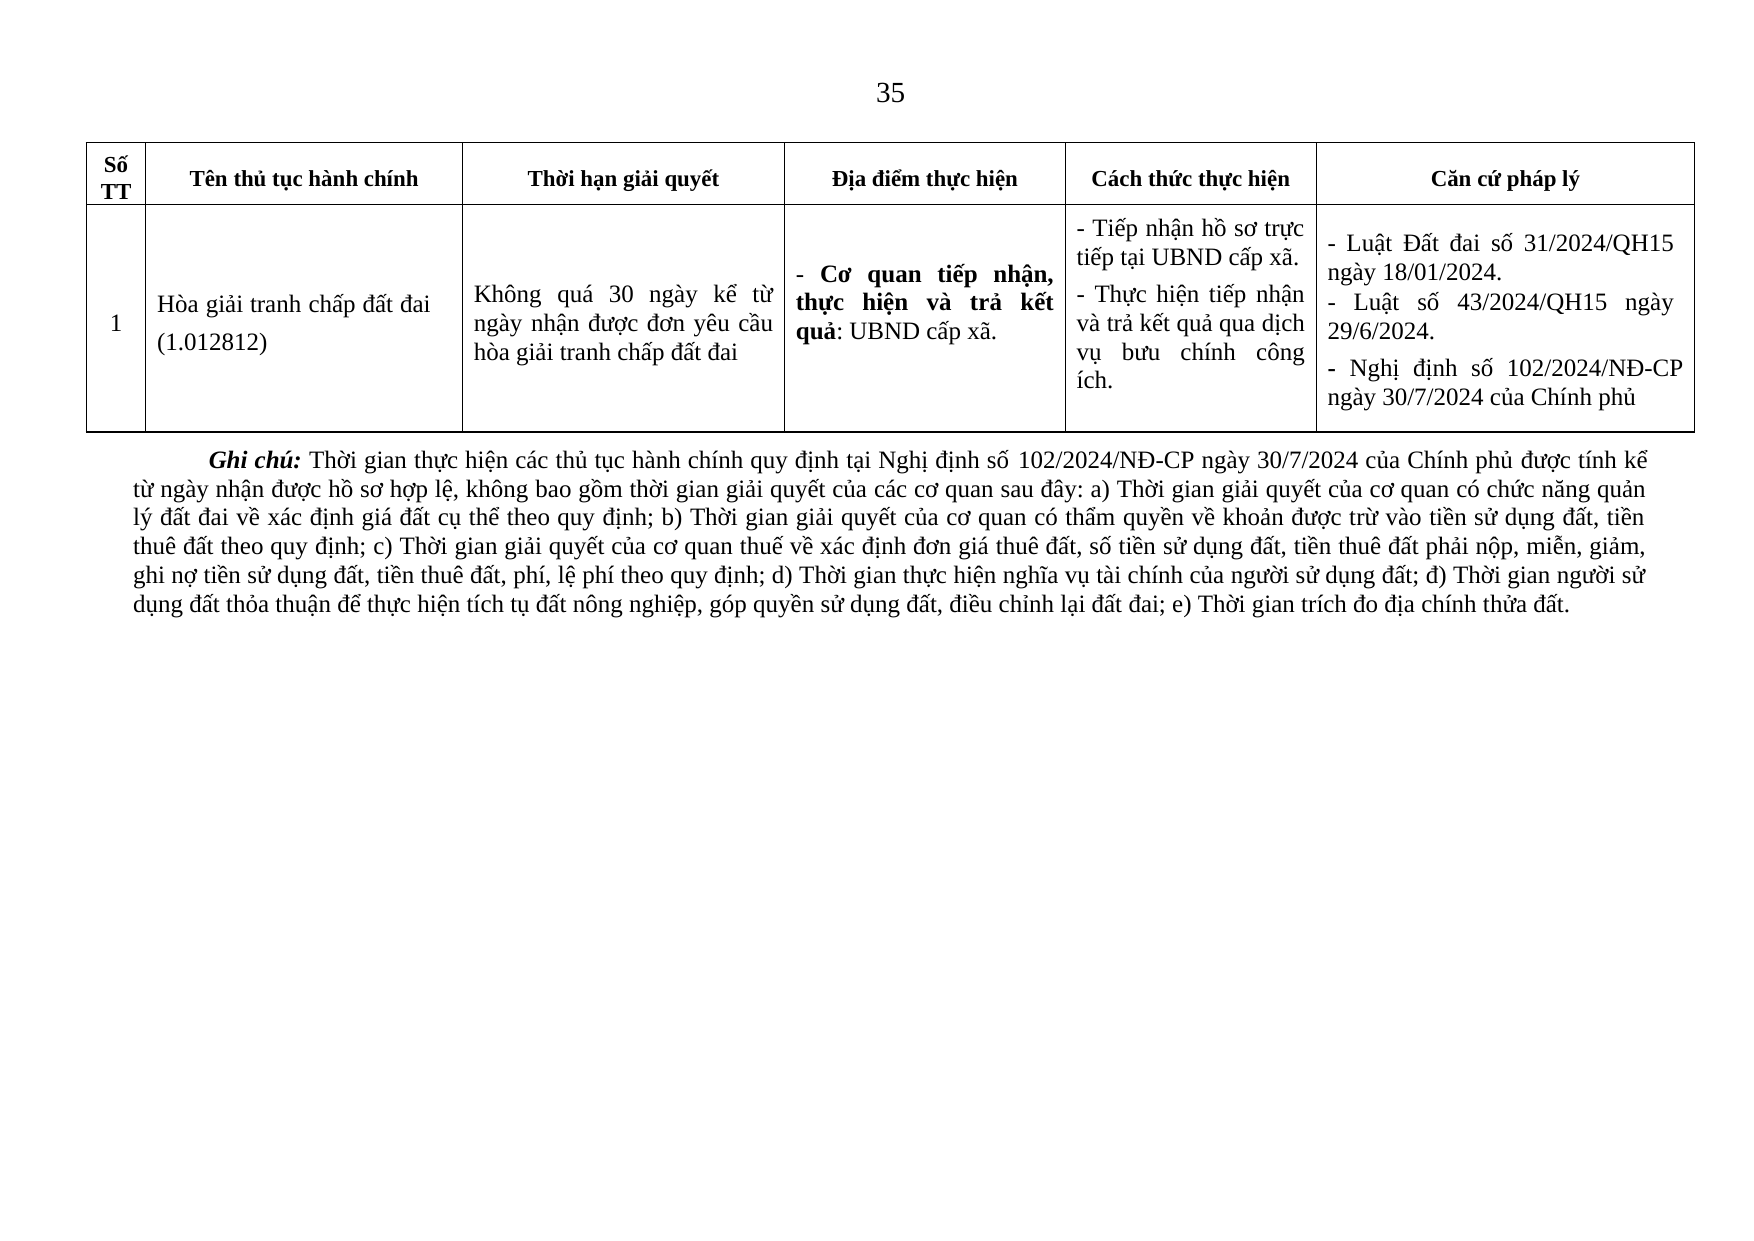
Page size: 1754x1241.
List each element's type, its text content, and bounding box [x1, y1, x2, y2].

table_header Thời hạn giải quyết [463, 143, 784, 204]
table_header Tên thủ tục hành chính [146, 143, 462, 204]
table_cell - Luật Đất đai số 31/2024/QH15 ngày 18/01/2024. - Luật số 43/2024/QH15 ngày 29/6/2024. - Nghị định số 102/2024/NĐ-CP ngày 30/7/2024 của Chính phủ [1317, 205, 1694, 431]
table_cell Không quá 30 ngày kể từ ngày nhận được đơn yêu cầu hòa giải tranh chấp đất đai [463, 205, 784, 431]
table_cell 1 [87, 205, 145, 431]
table_header Cách thức thực hiện [1066, 143, 1316, 204]
text Ghi chú: Thời gian thực hiện các thủ tục hành chính quy định tại Nghị định số 102/2024/NĐ-CP ngày 30/7/2024 của Chính phủ được tính kể từ ngày nhận được hồ sơ hợp lệ, không bao gồm thời gian giải quyết của các cơ quan sau đây: a) Thời gian giải quyết của cơ quan có chức năng quản lý đất đai về xác định giá đất cụ thể theo quy định; b) Thời gian giải quyết của cơ quan có thẩm quyền về khoản được trừ vào tiền sử dụng đất, tiền thuê đất theo quy định; c) Thời gian giải quyết của cơ quan thuế về xác định đơn giá thuê đất, số tiền sử dụng đất, tiền thuê đất phải nộp, miễn, giảm, ghi nợ tiền sử dụng đất, tiền thuê đất, phí, lệ phí theo quy định; d) Thời gian thực hiện nghĩa vụ tài chính của người sử dụng đất; đ) Thời gian người sử dụng đất thỏa thuận để thực hiện tích tụ đất nông nghiệp, góp quyền sử dụng đất, điều chỉnh lại đất đai; e) Thời gian trích đo địa chính thửa đất. [133, 445, 1648, 617]
table_cell - Cơ quan tiếp nhận, thực hiện và trả kết quả: UBND cấp xã. [785, 205, 1065, 431]
table_header Căn cứ pháp lý [1317, 143, 1694, 204]
table_header Số TT [87, 143, 145, 204]
table_cell - Tiếp nhận hồ sơ trực tiếp tại UBND cấp xã. - Thực hiện tiếp nhận và trả kết quả qua dịch vụ bưu chính công ích. [1066, 205, 1316, 431]
table_header Địa điểm thực hiện [785, 143, 1065, 204]
table_cell Hòa giải tranh chấp đất đai (1.012812) [146, 205, 462, 431]
